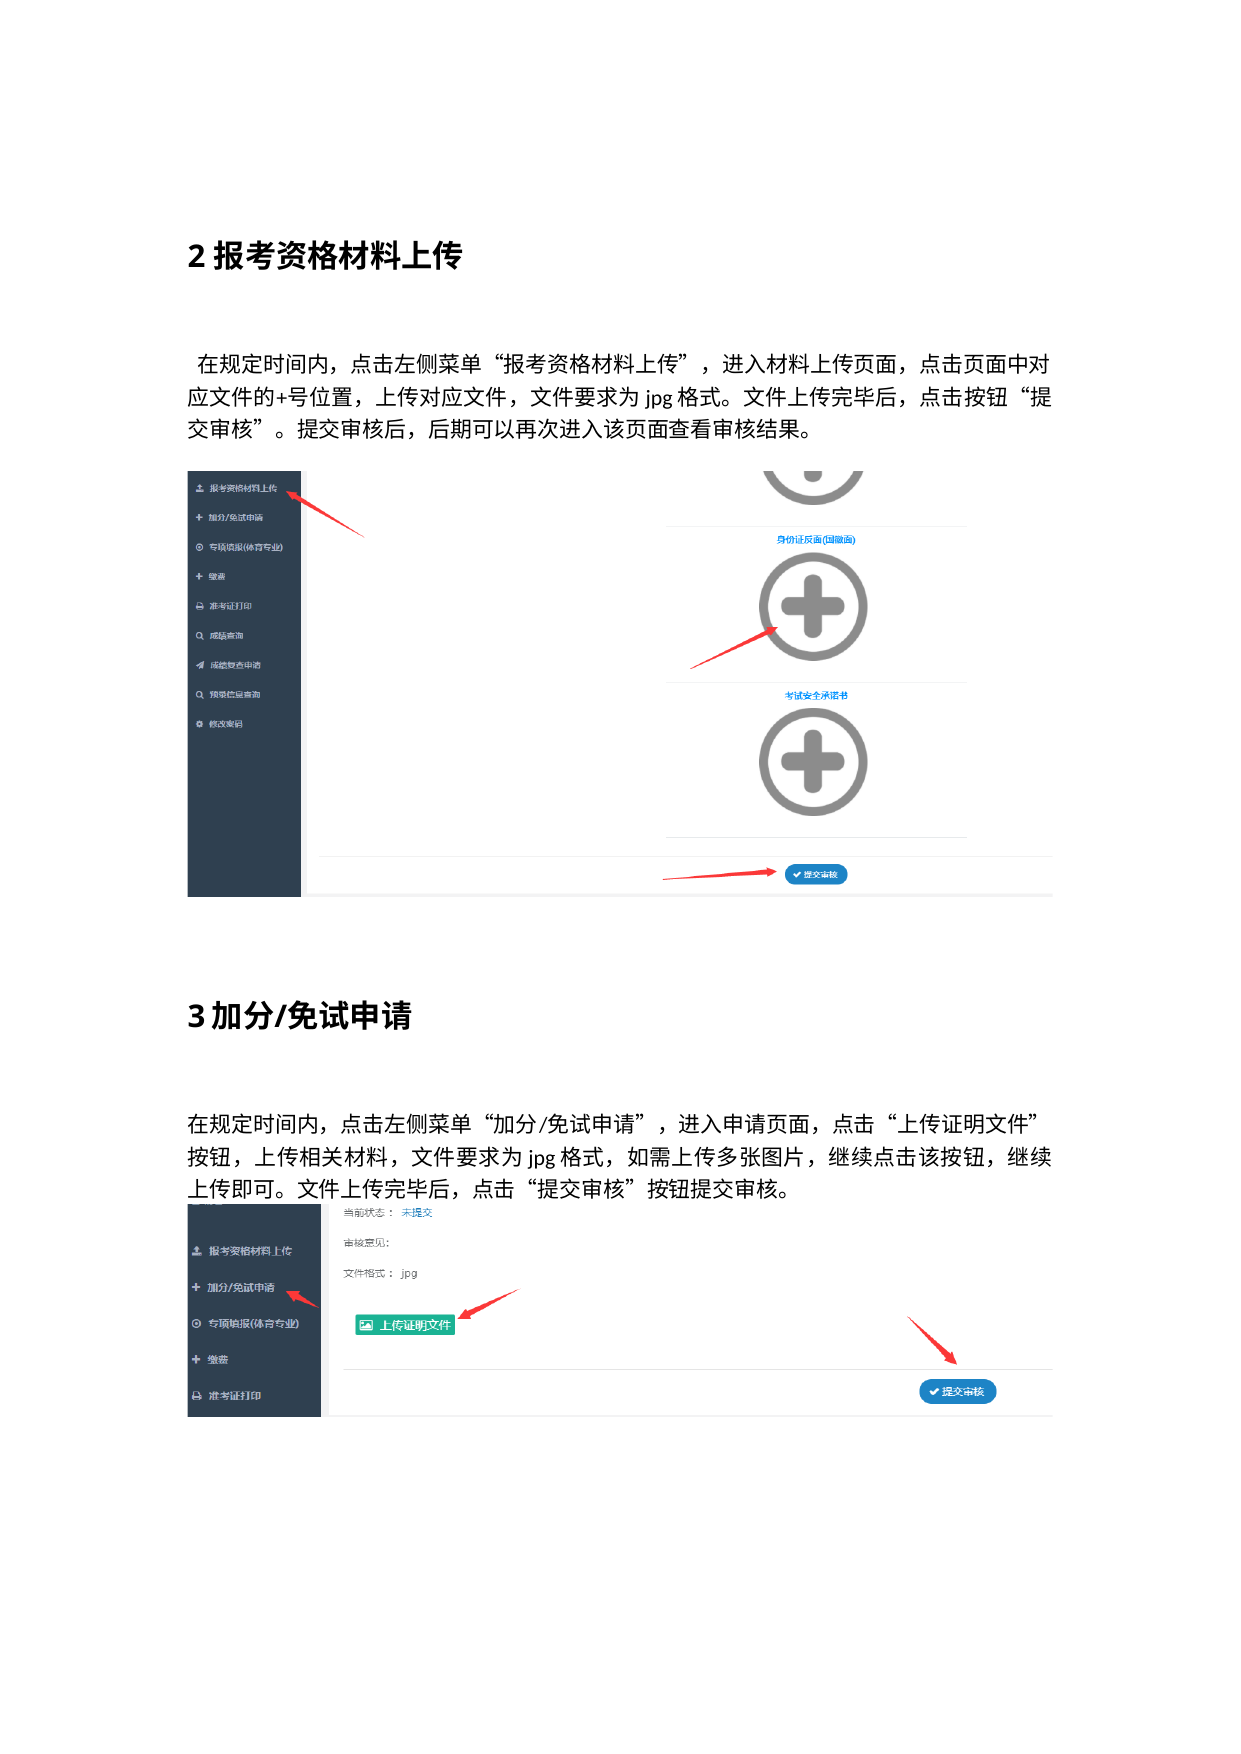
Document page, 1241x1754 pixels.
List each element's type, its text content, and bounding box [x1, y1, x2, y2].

subtitle 3加分/免试申请 [187, 981, 1053, 1046]
picture [187, 471, 1053, 897]
text 在规定时间内，点击左侧菜单“加分/免试申请”，进入申请页面，点击“上传证明文件”按钮，上传相关材料，文件要求为jpg格式，如需上传多张图片，继续点击该按钮，继续上传即可。文件上传完毕后，点击“提交审核”按钮提交审核。 [187, 1107, 1053, 1204]
picture [187, 1204, 1053, 1417]
subtitle 2 报考资格材料上传 [187, 222, 1053, 287]
text 在规定时间内，点击左侧菜单“报考资格材料上传”，进入材料上传页面，点击页面中对应文件的+号位置，上传对应文件，文件要求为jpg格式。文件上传完毕后，点击按钮“提交审核”。提交审核后，后期可以再次进入该页面查看审核结果。 [187, 347, 1053, 444]
